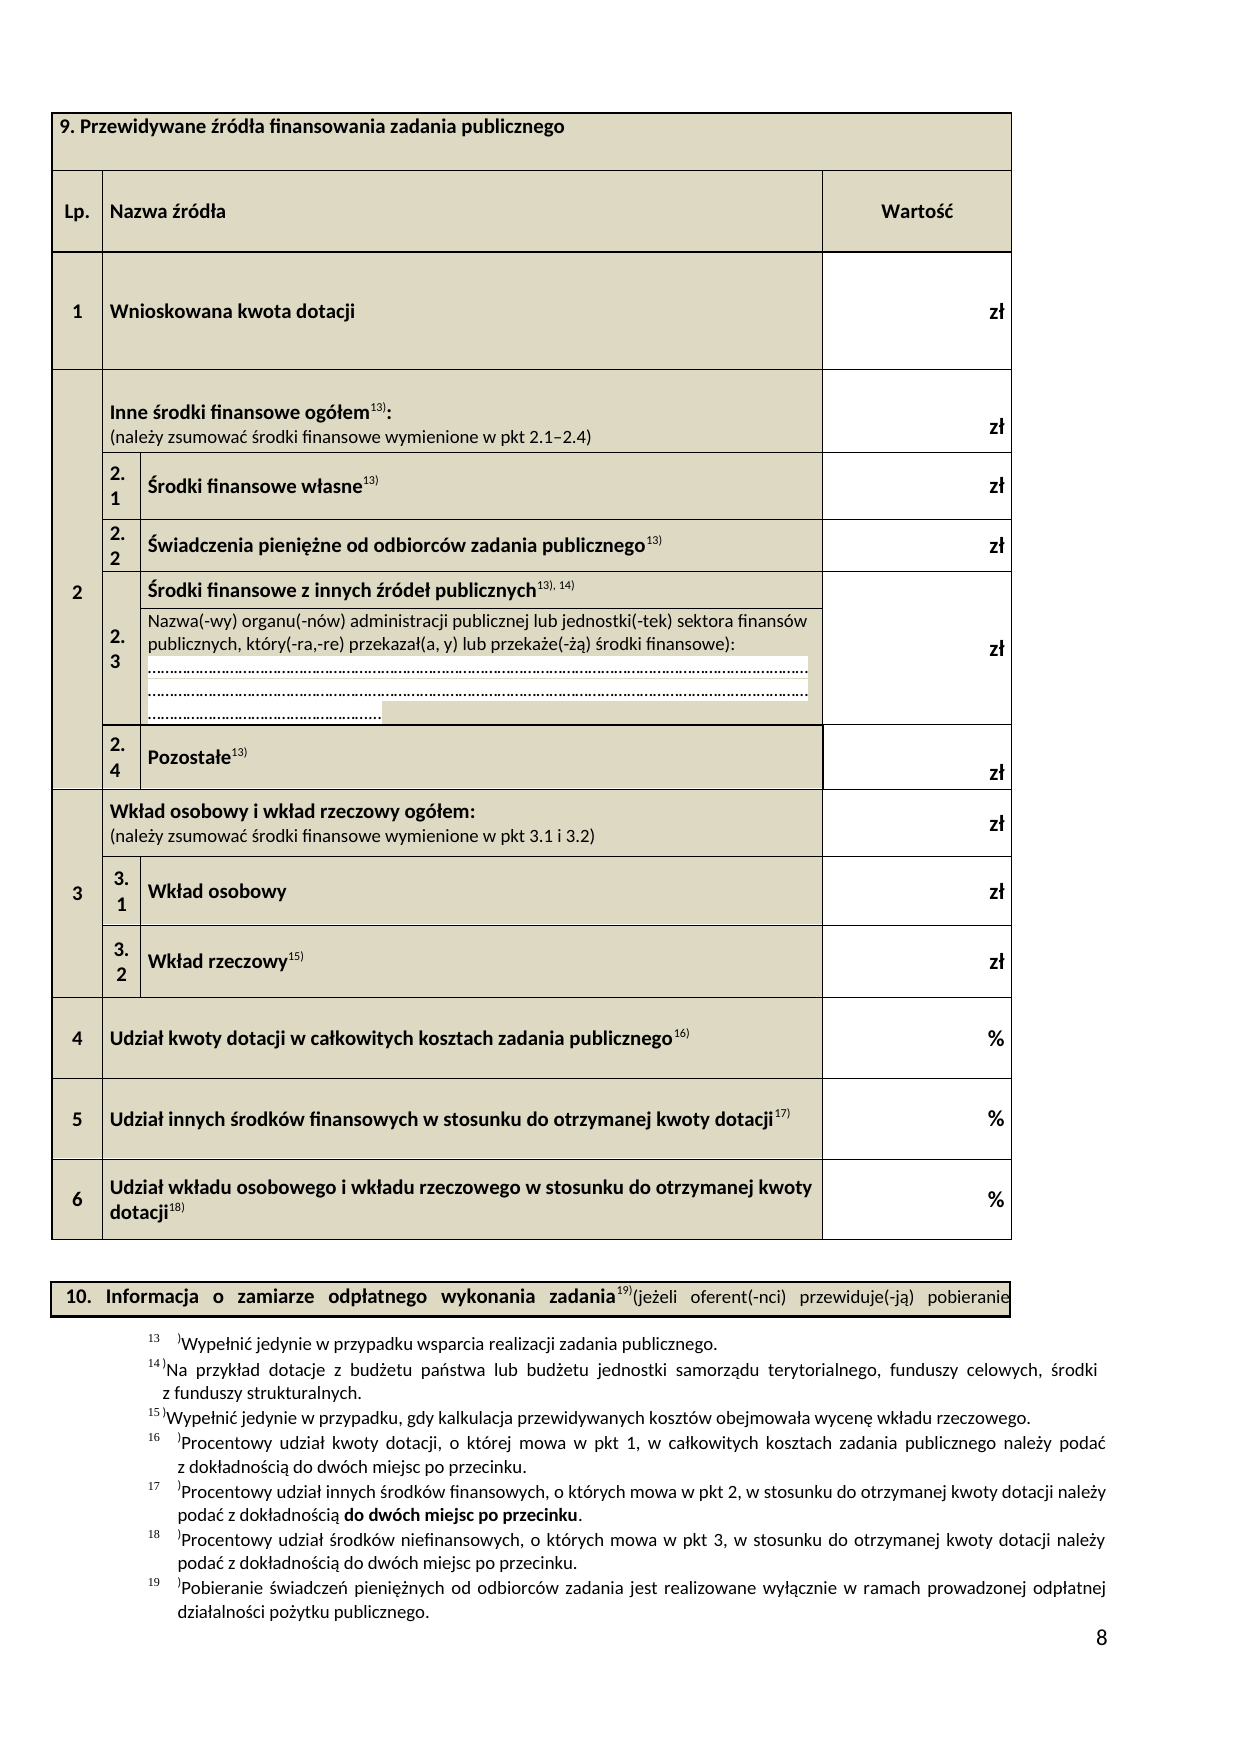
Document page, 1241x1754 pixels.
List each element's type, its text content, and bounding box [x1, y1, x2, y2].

table_cell Wartość [823, 171, 1011, 251]
table_header 9. Przewidywane źródła finansowania zadania publicznego [53, 114, 1011, 170]
table_cell Wkład osobowy i wkład rzeczowy ogółem: (należy zsumować środki finansowe wymienione w pkt 3.1 i 3.2) [103, 790, 822, 856]
table_cell Udział kwoty dotacji w całkowitych kosztach zadania publicznego) [103, 998, 822, 1078]
table_cell zł [823, 926, 1011, 997]
table_cell 2.2 [103, 520, 140, 571]
table_cell zł [823, 370, 1011, 452]
table_cell 4 [53, 998, 102, 1078]
table_cell 3.2 [103, 926, 140, 997]
table_cell Nazwa źródła [103, 171, 822, 251]
table_cell 2.1 [103, 453, 140, 519]
table_cell zł [823, 790, 1011, 856]
table_cell Wkład osobowy [141, 857, 822, 924]
table_cell Pozostałe) [141, 726, 822, 788]
table_cell Świadczenia pieniężne od odbiorców zadania publicznego) [141, 520, 822, 571]
table_cell Inne środki finansowe ogółem): (należy zsumować środki finansowe wymienione w pkt 2.1–2.4) [103, 370, 822, 452]
table_cell % [823, 998, 1011, 1078]
table_cell Udział innych środków finansowych w stosunku do otrzymanej kwoty dotacji) [103, 1079, 822, 1158]
table_cell Środki finansowe własne) [141, 453, 822, 519]
table_cell % [823, 1160, 1011, 1239]
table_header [52, 1283, 1009, 1315]
table_cell 2.4 [103, 726, 140, 788]
table_cell 6 [53, 1160, 102, 1239]
table_cell zł [824, 725, 1011, 788]
table_cell zł [823, 572, 1011, 724]
table_cell 1 [53, 253, 102, 369]
table_cell Wnioskowana kwota dotacji [103, 253, 822, 369]
table_cell 5 [53, 1079, 102, 1158]
table_cell Wkład rzeczowy) [141, 926, 822, 997]
table_cell Udział wkładu osobowego i wkładu rzeczowego w stosunku do otrzymanej kwoty dotacji) [103, 1160, 822, 1239]
table_cell zł [823, 453, 1011, 519]
table_cell Środki finansowe z innych źródeł publicznych), ) [141, 572, 822, 608]
table_cell 2 [53, 370, 102, 788]
table_cell zł [823, 253, 1011, 369]
table_cell % [823, 1079, 1011, 1158]
table_cell Nazwa(-wy) organu(-nów) administracji publicznej lub jednostki(-tek) sektora finansów publicznych, który(-ra,-re) przekazał(a, y) lub przekaże(-żą) środki finansowe): ……………………………………………………………………………………………………………………………………………………………………………………………………………………………………………………………………………………………………………………………... [141, 609, 822, 724]
table_cell 3.1 [103, 857, 140, 924]
table_cell zł [823, 857, 1011, 924]
table_cell zł [823, 520, 1011, 571]
table_cell 3 [53, 790, 102, 997]
table_cell 2.3 [103, 572, 140, 724]
table_cell Lp. [53, 171, 102, 251]
